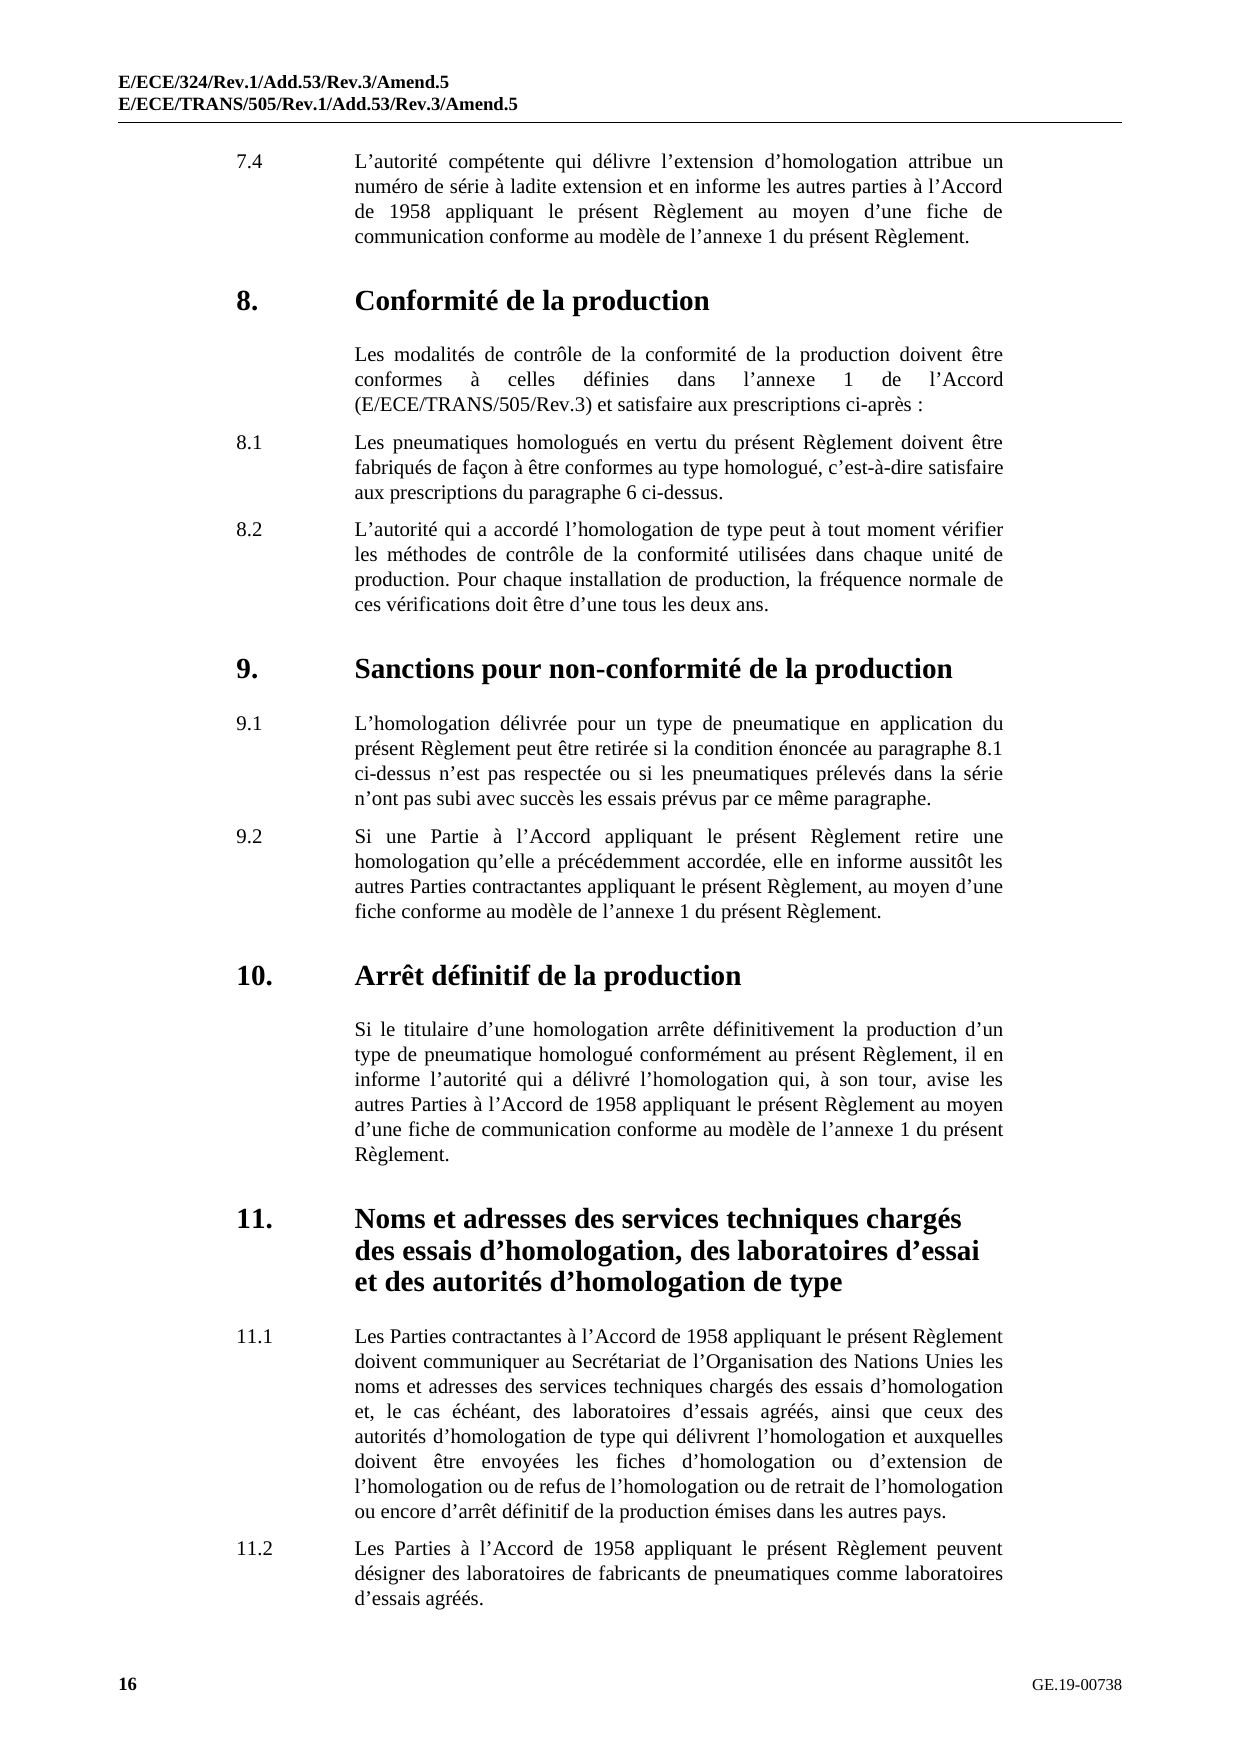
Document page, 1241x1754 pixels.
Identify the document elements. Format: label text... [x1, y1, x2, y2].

text 9.2 Si une Partie à l’Accord appliquant le présent Règlement retire une homologation qu’elle a précédemment accordée, elle en informe aussitôt les autres Parties contractantes appliquant le présent Règlement, au moyen d’une fiche conforme au modèle de l’annexe 1 du présent Règlement. [236, 823, 1004, 923]
text 7.4 L’autorité compétente qui délivre l’extension d’homologation attribue un numéro de série à ladite extension et en informe les autres parties à l’Accord de 1958 appliquant le présent Règlement au moyen d’une fiche de communication conforme au modèle de l’annexe 1 du présent Règlement. [236, 148, 1004, 248]
text 10. Arrêt définitif de la production [236, 960, 1004, 991]
text 8.2 L’autorité qui a accordé l’homologation de type peut à tout moment vérifier les méthodes de contrôle de la conformité utilisées dans chaque unité de production. Pour chaque installation de production, la fréquence normale de ces vérifications doit être d’une tous les deux ans. [236, 516, 1004, 616]
text Si le titulaire d’une homologation arrête définitivement la production d’un type de pneumatique homologué conformément au présent Règlement, il en informe l’autorité qui a délivré l’homologation qui, à son tour, avise les autres Parties à l’Accord de 1958 appliquant le présent Règlement au moyen d’une fiche de communication conforme au modèle de l’annexe 1 du présent Règlement. [354, 1016, 1004, 1166]
text 9.1 L’homologation délivrée pour un type de pneumatique en application du présent Règlement peut être retirée si la condition énoncée au paragraphe 8.1 ci-dessus n’est pas respectée ou si les pneumatiques prélevés dans la série n’ont pas subi avec succès les essais prévus par ce même paragraphe. [236, 710, 1004, 810]
text 9. Sanctions pour non-conformité de la production [236, 654, 1004, 685]
text 8.1 Les pneumatiques homologués en vertu du présent Règlement doivent être fabriqués de façon à être conformes au type homologué, c’est-à-dire satisfaire aux prescriptions du paragraphe 6 ci-dessus. [236, 429, 1004, 504]
text 11.2 Les Parties à l’Accord de 1958 appliquant le présent Règlement peuvent désigner des laboratoires de fabricants de pneumatiques comme laboratoires d’essais agréés. [236, 1535, 1004, 1610]
text 11. Noms et adresses des services techniques chargés des essais d’homologation, des laboratoires d’essai et des autorités d’homologation de type [236, 1204, 1004, 1298]
text Les modalités de contrôle de la conformité de la production doivent être conformes à celles définies dans l’annexe 1 de l’Accord (E/ECE/TRANS/505/Rev.3) et satisfaire aux prescriptions ci-après : [354, 341, 1004, 416]
text 8. Conformité de la production [236, 285, 1004, 316]
text 11.1 Les Parties contractantes à l’Accord de 1958 appliquant le présent Règlement doivent communiquer au Secrétariat de l’Organisation des Nations Unies les noms et adresses des services techniques chargés des essais d’homologation et, le cas échéant, des laboratoires d’essais agréés, ainsi que ceux des autorités d’homologation de type qui délivrent l’homologation et auxquelles doivent être envoyées les fiches d’homologation ou d’extension de l’homologation ou de refus de l’homologation ou de retrait de l’homologation ou encore d’arrêt définitif de la production émises dans les autres pays. [236, 1323, 1004, 1523]
